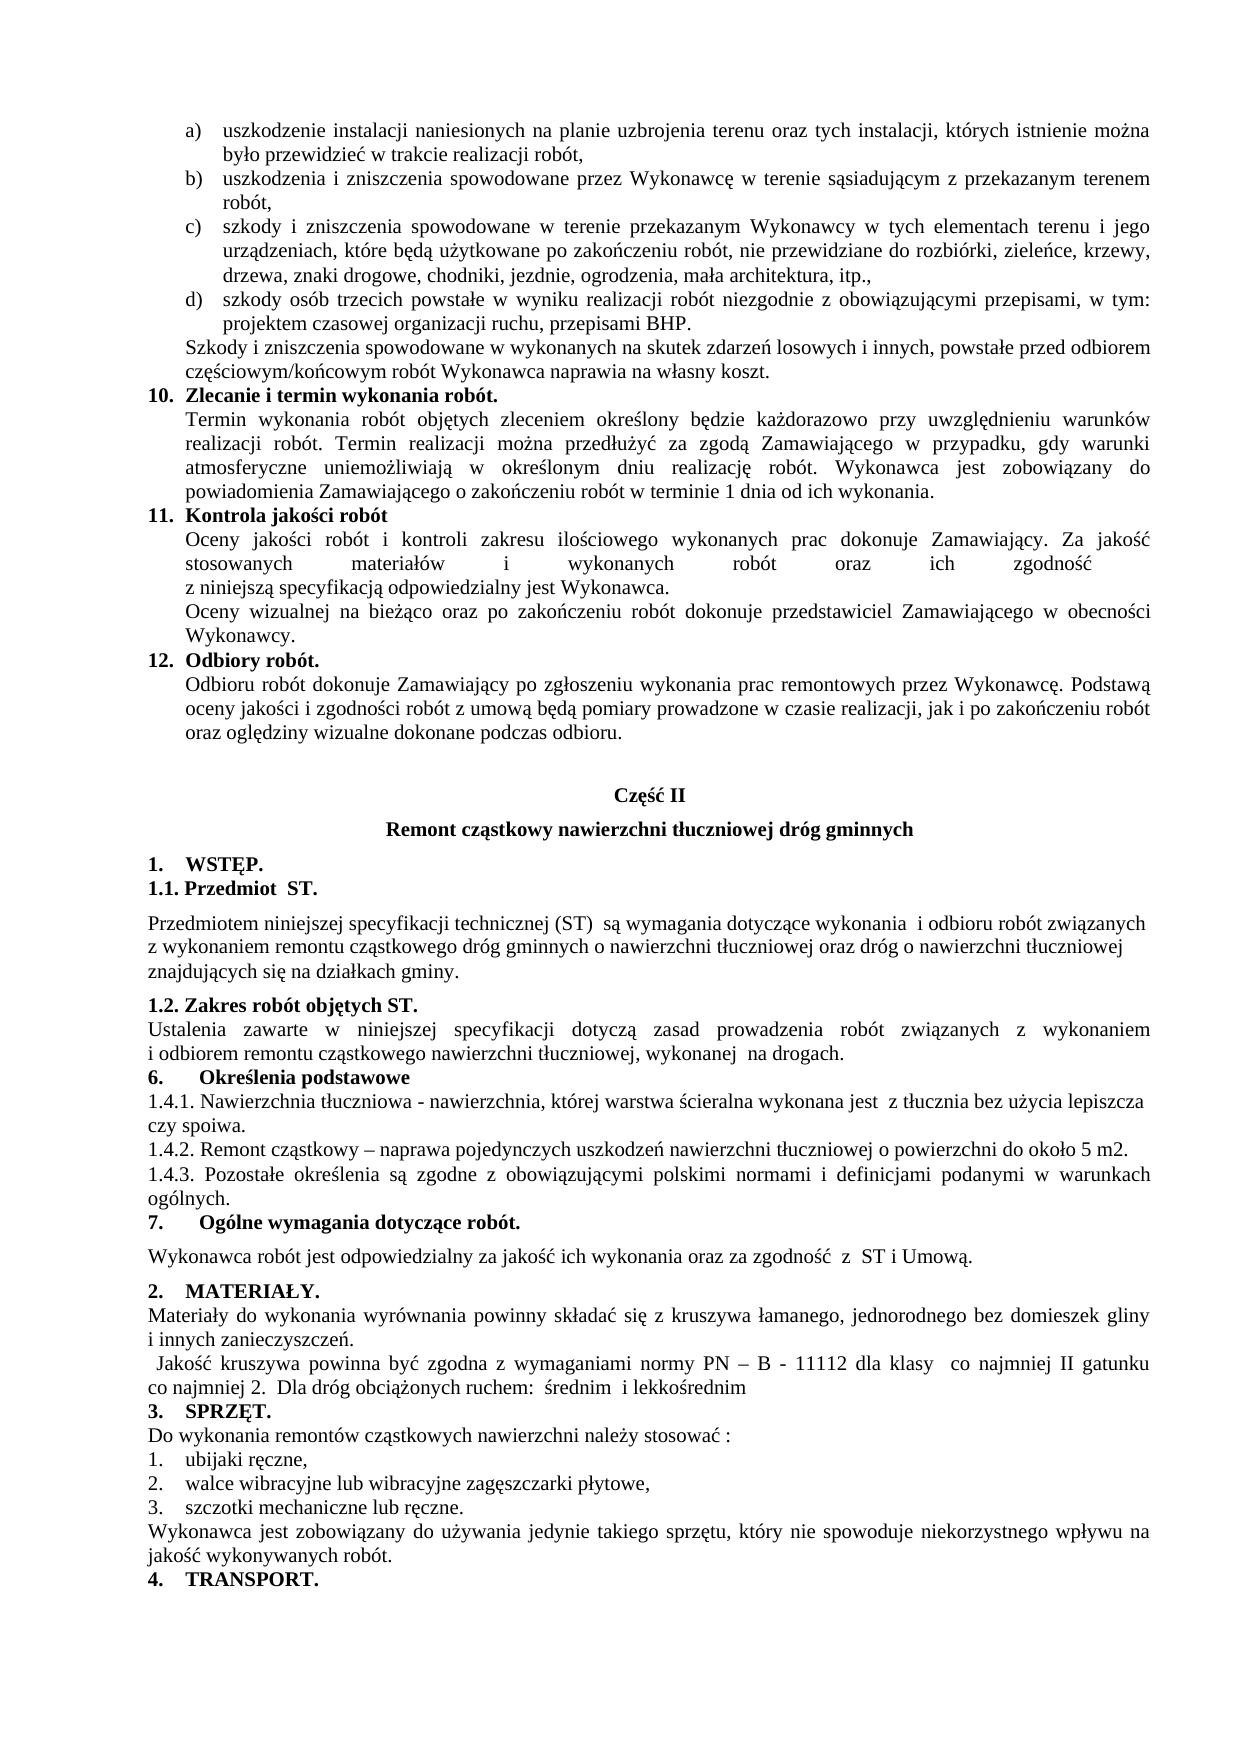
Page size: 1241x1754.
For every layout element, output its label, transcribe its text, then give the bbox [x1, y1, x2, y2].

list WSTĘP. [148, 852, 1152, 876]
text 1.4.2. Remont cząstkowy – naprawa pojedynczych uszkodzeń nawierzchni tłuczniowej o powierzchni do około 5 m2. [148, 1137, 1152, 1161]
text Część II [148, 783, 1152, 807]
text Termin wykonania robót objętych zleceniem określony będzie każdorazowo przy uwzględnieniu warunków realizacji robót. Termin realizacji można przedłużyć za zgodą Zamawiającego w przypadku, gdy warunki atmosferyczne uniemożliwiają w określonym dniu realizację robót. Wykonawca jest zobowiązany do powiadomienia Zamawiającego o zakończeniu robót w terminie 1 dnia od ich wykonania. [185, 407, 1152, 503]
list MATERIAŁY. [148, 1278, 1152, 1303]
list Ogólne wymagania dotyczące robót. [148, 1209, 1152, 1234]
list uszkodzenia i zniszczenia spowodowane przez Wykonawcę w terenie sąsiadującym z przekazanym terenem robót, [185, 166, 1152, 214]
text 1.4.3. Pozostałe określenia są zgodne z obowiązującymi polskimi normami i definicjami podanymi w warunkach ogólnych. [148, 1161, 1152, 1209]
list SPRZĘT. [148, 1399, 1152, 1423]
list Odbiory robót. [148, 647, 1152, 672]
list Zlecanie i termin wykonania robót. [148, 383, 1152, 407]
list Kontrola jakości robót [148, 503, 1152, 527]
list ubijaki ręczne, [148, 1447, 1152, 1471]
text Szkody i zniszczenia spowodowane w wykonanych na skutek zdarzeń losowych i innych, powstałe przed odbiorem częściowym/końcowym robót Wykonawca naprawia na własny koszt. [185, 335, 1152, 383]
list uszkodzenie instalacji naniesionych na planie uzbrojenia terenu oraz tych instalacji, których istnienie można było przewidzieć w trakcie realizacji robót, [185, 118, 1152, 166]
text Ustalenia zawarte w niniejszej specyfikacji dotyczą zasad prowadzenia robót związanych z wykonaniem i odbiorem remontu cząstkowego nawierzchni tłuczniowej, wykonanej na drogach. [148, 1017, 1152, 1065]
text Do wykonania remontów cząstkowych nawierzchni należy stosować : [148, 1423, 1152, 1447]
text Oceny jakości robót i kontroli zakresu ilościowego wykonanych prac dokonuje Zamawiający. Za jakość stosowanych materiałów i wykonanych robót oraz ich zgodność z niniejszą specyfikacją odpowiedzialny jest Wykonawca. [185, 527, 1152, 599]
list Określenia podstawowe [148, 1065, 1152, 1089]
list szczotki mechaniczne lub ręczne. [148, 1495, 1152, 1519]
text Przedmiotem niniejszej specyfikacji technicznej (ST) są wymagania dotyczące wykonania i odbioru robót związanych z wykonaniem remontu cząstkowego dróg gminnych o nawierzchni tłuczniowej oraz dróg o nawierzchni tłuczniowej znajdujących się na działkach gminy. [148, 910, 1152, 983]
text Materiały do wykonania wyrównania powinny składać się z kruszywa łamanego, jednorodnego bez domieszek gliny i innych zanieczyszczeń. [148, 1303, 1152, 1351]
text 1.1. Przedmiot ST. [148, 876, 1152, 900]
text Jakość kruszywa powinna być zgodna z wymaganiami normy PN – B - 11112 dla klasy co najmniej II gatunku co najmniej 2. Dla dróg obciążonych ruchem: średnim i lekkośrednim [148, 1351, 1152, 1399]
list TRANSPORT. [148, 1567, 1152, 1591]
text 1.4.1. Nawierzchnia tłuczniowa - nawierzchnia, której warstwa ścieralna wykonana jest z tłucznia bez użycia lepiszcza czy spoiwa. [148, 1089, 1152, 1137]
text 1.2. Zakres robót objętych ST. [148, 993, 1152, 1017]
text Wykonawca robót jest odpowiedzialny za jakość ich wykonania oraz za zgodność z ST i Umową. [148, 1244, 1152, 1268]
text Oceny wizualnej na bieżąco oraz po zakończeniu robót dokonuje przedstawiciel Zamawiającego w obecności Wykonawcy. [185, 599, 1152, 647]
text Odbioru robót dokonuje Zamawiający po zgłoszeniu wykonania prac remontowych przez Wykonawcę. Podstawą oceny jakości i zgodności robót z umową będą pomiary prowadzone w czasie realizacji, jak i po zakończeniu robót oraz oględziny wizualne dokonane podczas odbioru. [185, 672, 1152, 744]
list szkody osób trzecich powstałe w wyniku realizacji robót niezgodnie z obowiązującymi przepisami, w tym: projektem czasowej organizacji ruchu, przepisami BHP. [185, 287, 1152, 335]
list szkody i zniszczenia spowodowane w terenie przekazanym Wykonawcy w tych elementach terenu i jego urządzeniach, które będą użytkowane po zakończeniu robót, nie przewidziane do rozbiórki, zieleńce, krzewy, drzewa, znaki drogowe, chodniki, jezdnie, ogrodzenia, mała architektura, itp., [185, 214, 1152, 287]
text Remont cząstkowy nawierzchni tłuczniowej dróg gminnych [148, 817, 1152, 841]
text Wykonawca jest zobowiązany do używania jedynie takiego sprzętu, który nie spowoduje niekorzystnego wpływu na jakość wykonywanych robót. [148, 1519, 1152, 1567]
list walce wibracyjne lub wibracyjne zagęszczarki płytowe, [148, 1471, 1152, 1495]
